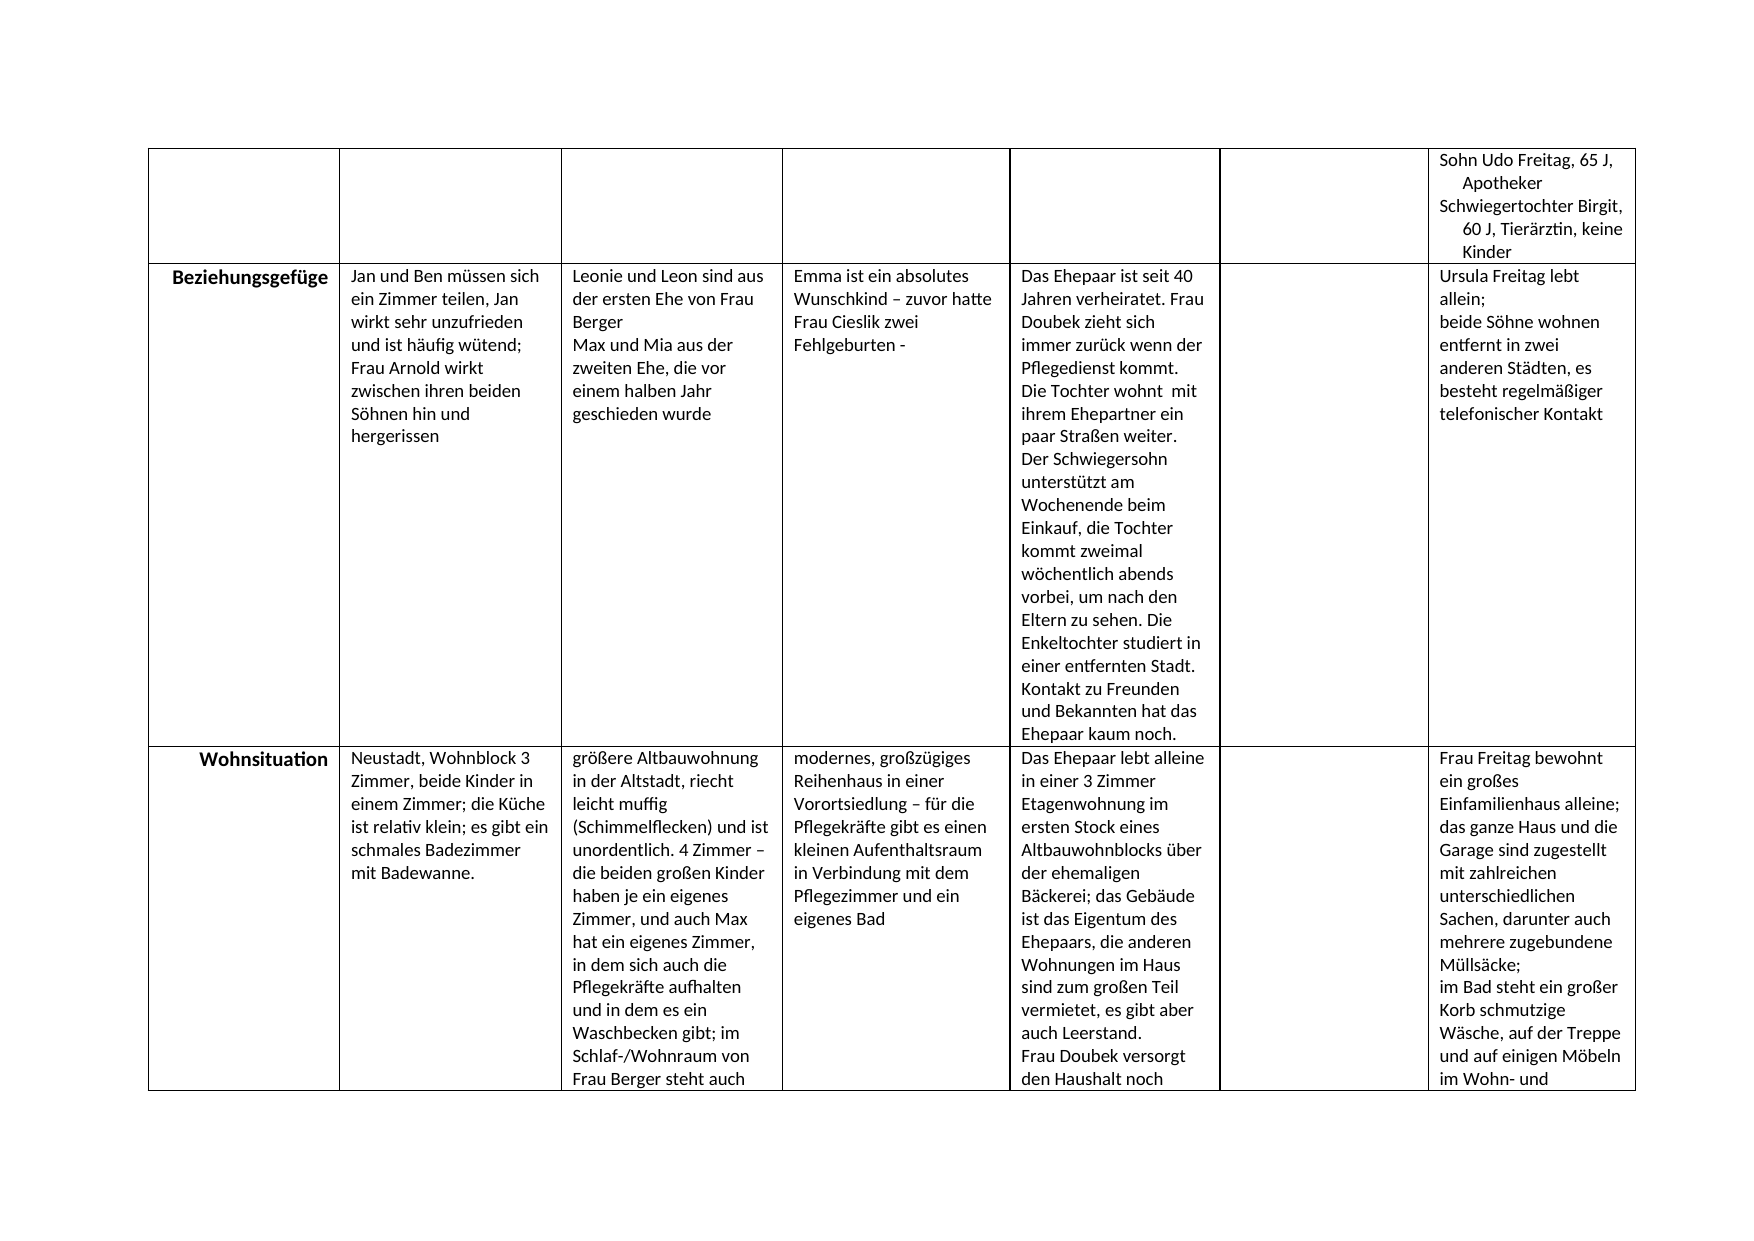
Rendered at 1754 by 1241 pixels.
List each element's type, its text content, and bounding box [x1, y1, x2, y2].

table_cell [1221, 149, 1428, 263]
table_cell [340, 149, 561, 263]
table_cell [340, 747, 561, 1090]
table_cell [783, 747, 1009, 1090]
table_cell Das Ehepaar ist seit 40 Jahren verheiratet. Frau Doubek zieht sich immer zurück wenn der Pflegedienst kommt. Die Tochter wohnt mit ihrem Ehepartner ein paar Straßen weiter. Der Schwiegersohn unterstützt am Wochenende beim Einkauf, die Tochter kommt zweimal wöchentlich abends vorbei, um nach den Eltern zu sehen. Die Enkeltochter studiert in einer entfernten Stadt. Kontakt zu Freunden und Bekannten hat das Ehepaar kaum noch. [1011, 264, 1219, 746]
table_cell Jan und Ben müssen sich ein Zimmer teilen, Jan wirkt sehr unzufrieden und ist häufig wütend; Frau Arnold wirkt zwischen ihren beiden Söhnen hin und hergerissen [340, 264, 561, 746]
table_cell Wohnsituation [149, 747, 339, 1090]
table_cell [149, 149, 339, 263]
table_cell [783, 149, 1009, 263]
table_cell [1011, 149, 1219, 263]
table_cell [562, 149, 782, 263]
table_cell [1429, 747, 1635, 1090]
table_cell Beziehungsgefüge [149, 264, 339, 746]
table_cell [1221, 747, 1428, 1090]
table_cell Leonie und Leon sind aus der ersten Ehe von Frau Berger Max und Mia aus der zweiten Ehe, die vor einem halben Jahr geschieden wurde [562, 264, 782, 746]
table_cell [562, 747, 782, 1090]
table_cell [1221, 264, 1428, 746]
table_cell Emma ist ein absolutes Wunschkind – zuvor hatte Frau Cieslik zwei Fehlgeburten - [783, 264, 1009, 746]
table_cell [1429, 149, 1635, 263]
table_cell Ursula Freitag lebt allein; beide Söhne wohnen entfernt in zwei anderen Städten, es besteht regelmäßiger telefonischer Kontakt [1429, 264, 1635, 746]
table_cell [1011, 747, 1219, 1090]
